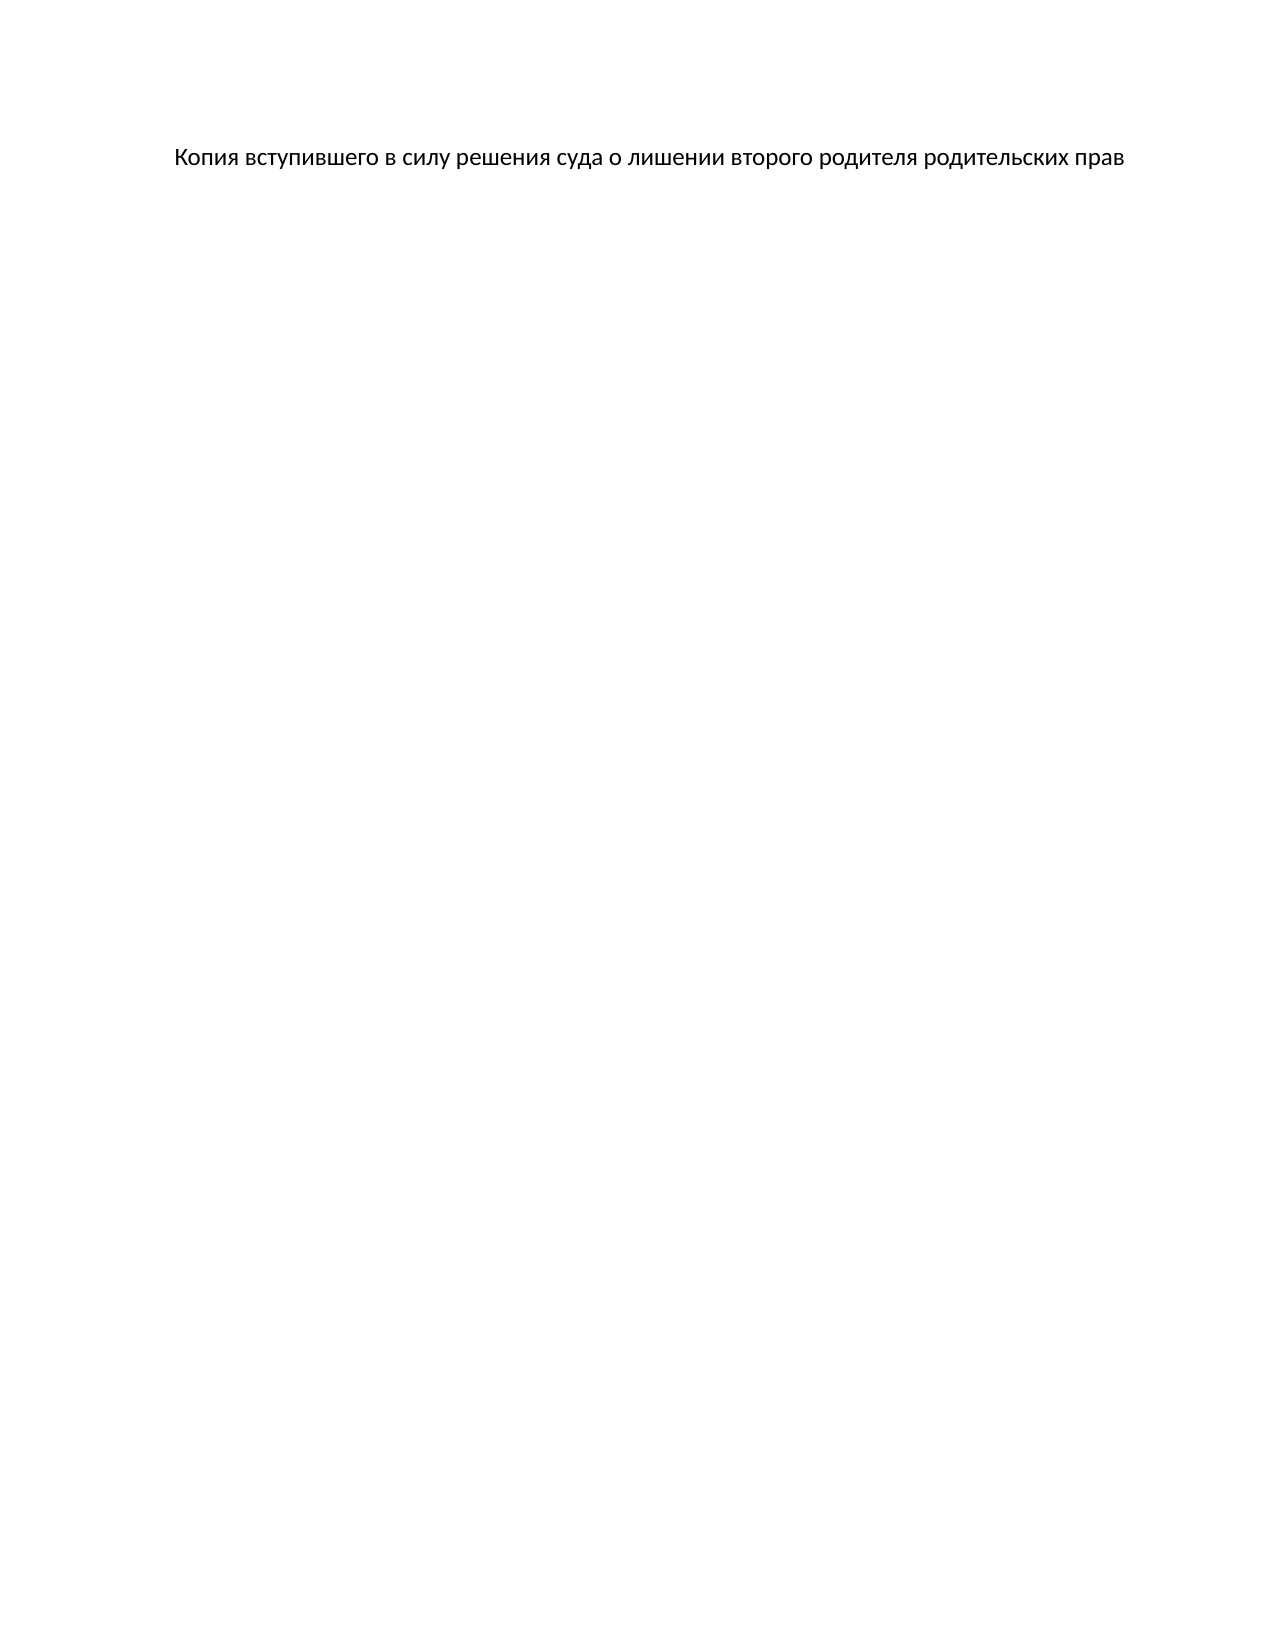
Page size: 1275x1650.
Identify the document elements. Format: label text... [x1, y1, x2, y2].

text Копия вступившего в силу решения суда о лишении второго родителя родительских прав [118, 141, 1157, 172]
